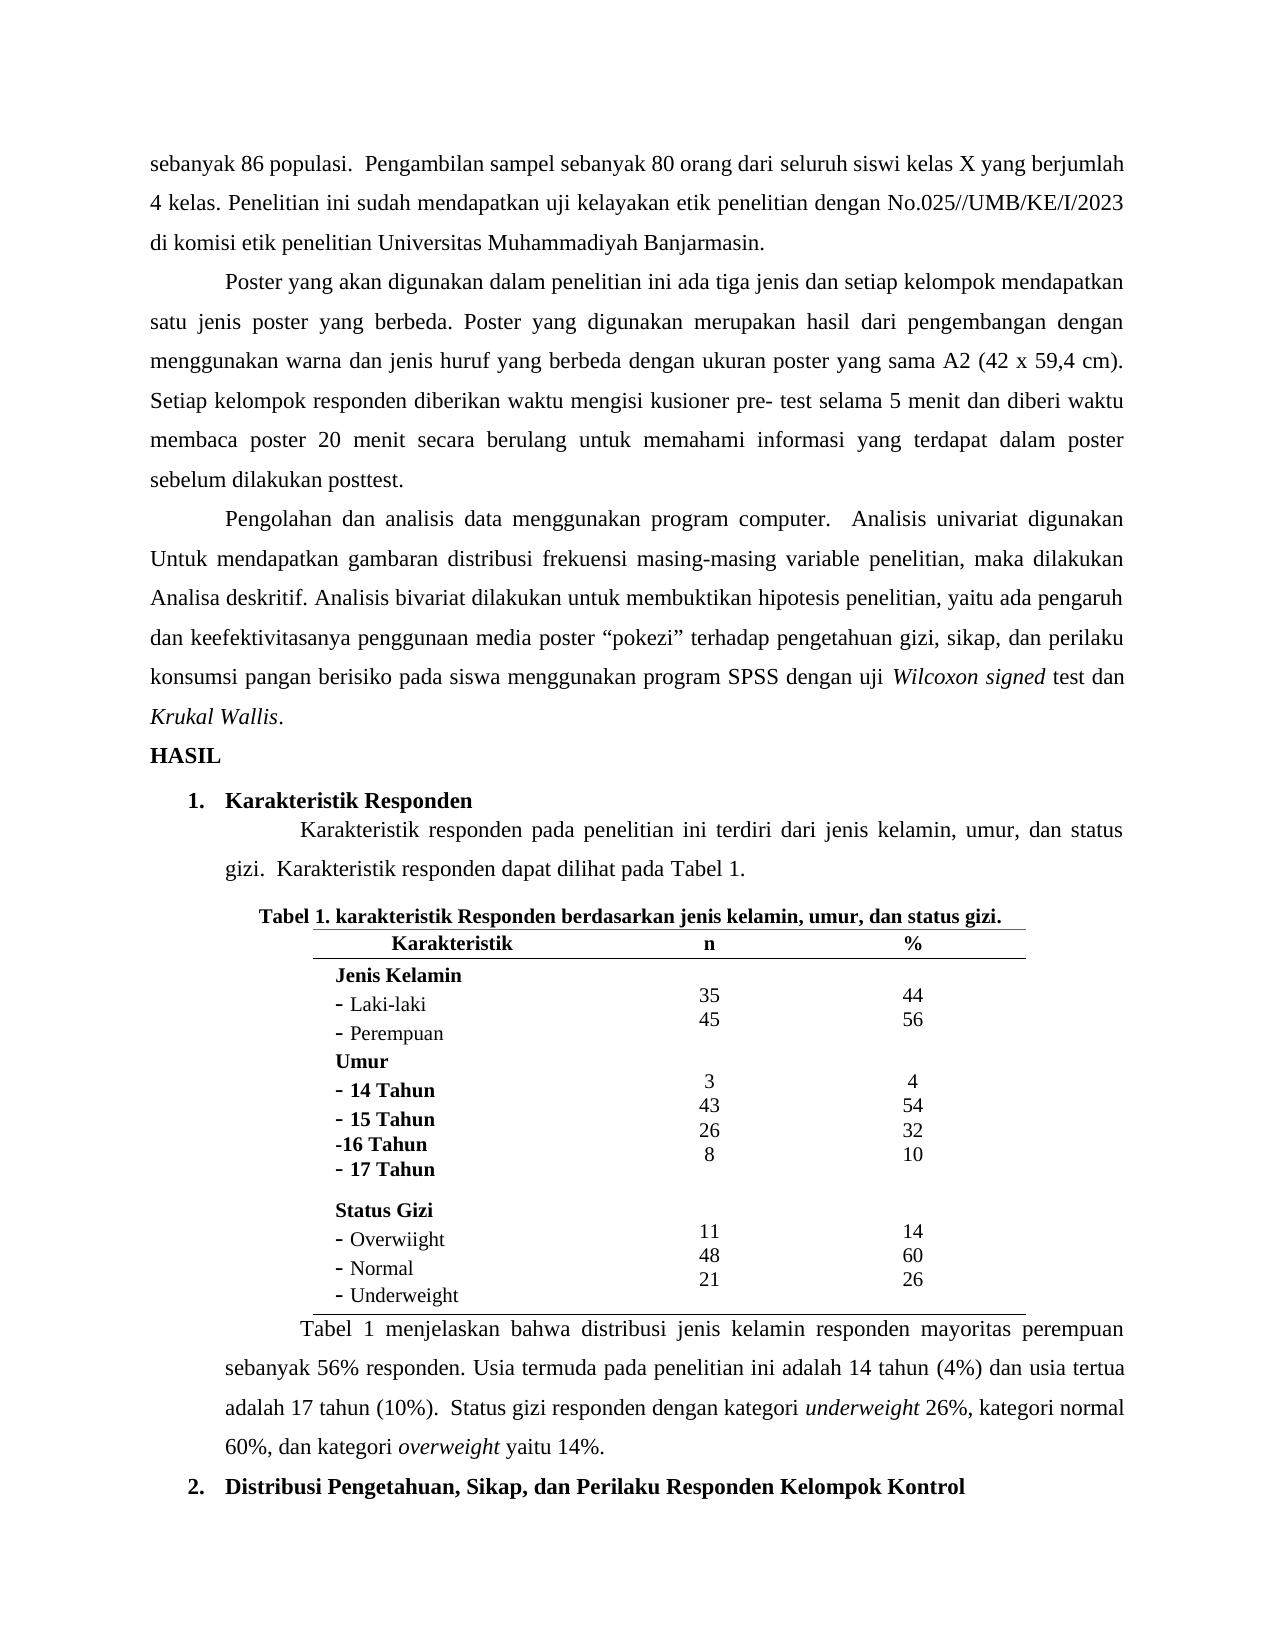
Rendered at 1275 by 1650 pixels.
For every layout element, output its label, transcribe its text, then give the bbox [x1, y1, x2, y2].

table_header % [799, 930, 1026, 958]
list Tabel 1. karakteristik Responden berdasarkan jenis kelamin, umur, dan status gizi. [135, 895, 1125, 928]
table_header n [620, 930, 799, 958]
table_cell 11 48 21 [620, 1195, 799, 1314]
text Poster yang akan digunakan dalam penelitian ini ada tiga jenis dan setiap kelompok mendapatkan satu jenis poster yang berbeda. Poster yang digunakan merupakan hasil dari pengembangan dengan menggunakan warna dan jenis huruf yang berbeda dengan ukuran poster yang sama A2 (42 x 59,4 cm). Setiap kelompok responden diberikan waktu mengisi kusioner pre- test selama 5 menit dan diberi waktu membaca poster 20 menit secara berulang untuk memahami informasi yang terdapat dalam poster sebelum dilakukan posttest. [150, 268, 1125, 492]
table_cell Status Gizi Overwiight Normal Underweight [313, 1195, 619, 1314]
table_cell Umur 14 Tahun 15 Tahun -16 Tahun 17 Tahun [313, 1045, 619, 1194]
list Karakteristik Responden [187, 787, 1125, 814]
list Tabel 1 menjelaskan bahwa distribusi jenis kelamin responden mayoritas perempuan sebanyak 56% responden. Usia termuda pada penelitian ini adalah 14 tahun (4%) dan usia tertua adalah 17 tahun (10%). Status gizi responden dengan kategori underweight 26%, kategori normal 60%, dan kategori overweight yaitu 14%. [225, 1315, 1125, 1460]
list Karakteristik responden pada penelitian ini terdiri dari jenis kelamin, umur, dan status gizi. Karakteristik responden dapat dilihat pada Tabel 1. [225, 816, 1125, 882]
table_cell 3 43 26 8 [620, 1045, 799, 1194]
table_cell 14 60 26 [799, 1195, 1026, 1314]
table_header Karakteristik [313, 930, 619, 958]
table_cell Jenis Kelamin Laki-laki Perempuan [313, 959, 619, 1045]
table_cell 44 56 [799, 959, 1026, 1045]
list Distribusi Pengetahuan, Sikap, dan Perilaku Responden Kelompok Kontrol [187, 1473, 1125, 1499]
text HASIL [150, 742, 1125, 768]
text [150, 150, 1125, 255]
text Pengolahan dan analisis data menggunakan program computer. Analisis univariat digunakan Untuk mendapatkan gambaran distribusi frekuensi masing-masing variable penelitian, maka dilakukan Analisa deskritif. Analisis bivariat dilakukan untuk membuktikan hipotesis penelitian, yaitu ada pengaruh dan keefektivitasanya penggunaan media poster “pokezi” terhadap pengetahuan gizi, sikap, dan perilaku konsumsi pangan berisiko pada siswa menggunakan program SPSS dengan uji Wilcoxon signed test dan Krukal Wallis. [150, 505, 1125, 729]
table_cell 4 54 32 10 [799, 1045, 1026, 1194]
table_cell 35 45 [620, 959, 799, 1045]
